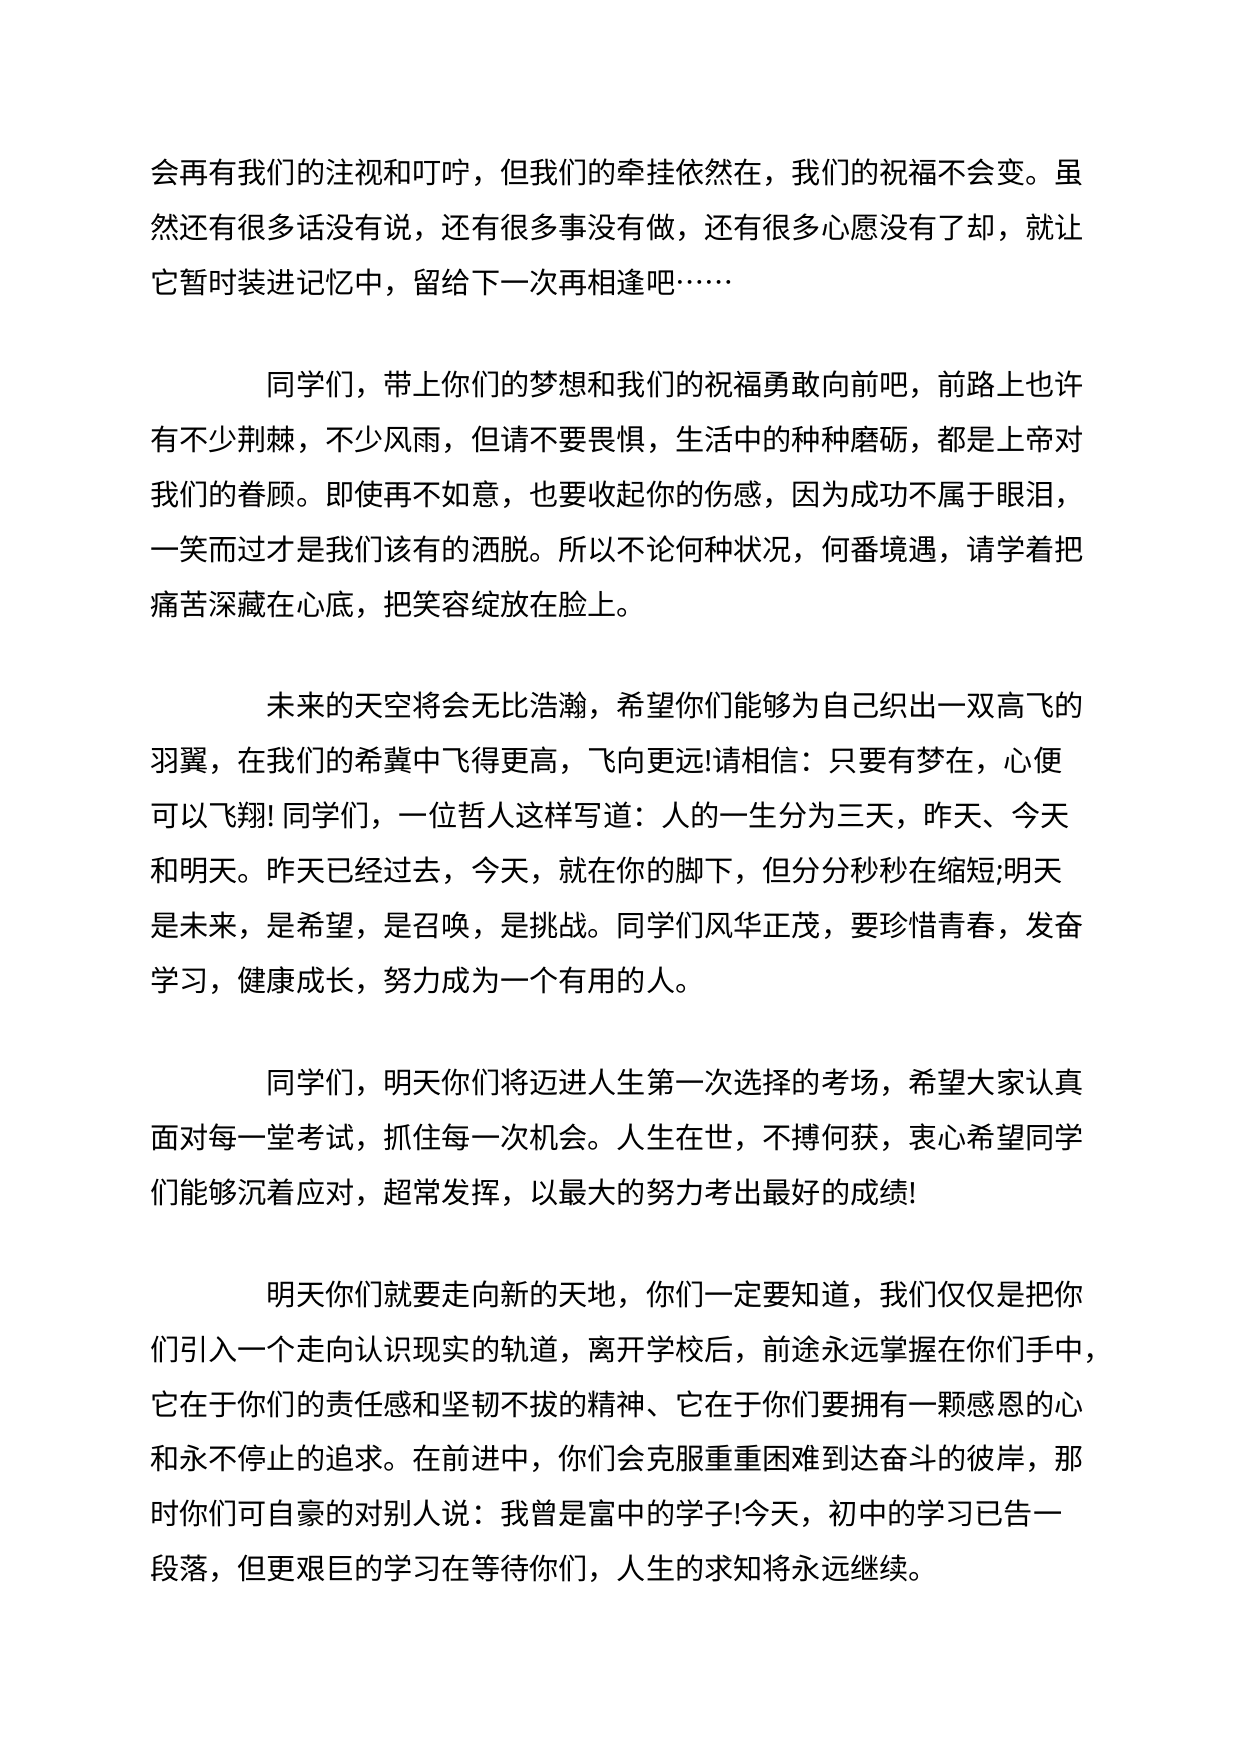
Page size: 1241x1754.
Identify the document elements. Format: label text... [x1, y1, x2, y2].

text 同学们，明天你们将迈进人生第一次选择的考场，希望大家认真面对每一堂考试，抓住每一次机会。人生在世，不搏何获，衷心希望同学们能够沉着应对，超常发挥，以最大的努力考出最好的成绩! [150, 1059, 1090, 1212]
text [150, 150, 1090, 302]
text 明天你们就要走向新的天地，你们一定要知道，我们仅仅是把你们引入一个走向认识现实的轨道，离开学校后，前途永远掌握在你们手中，它在于你们的责任感和坚韧不拔的精神、它在于你们要拥有一颗感恩的心和永不停止的追求。在前进中，你们会克服重重困难到达奋斗的彼岸，那时你们可自豪的对别人说：我曾是富中的学子!今天，初中的学习已告一段落，但更艰巨的学习在等待你们，人生的求知将永远继续。 [150, 1271, 1090, 1588]
text 未来的天空将会无比浩瀚，希望你们能够为自己织出一双高飞的羽翼，在我们的希冀中飞得更高，飞向更远!请相信：只要有梦在，心便可以飞翔! 同学们，一位哲人这样写道：人的一生分为三天，昨天、今天和明天。昨天已经过去，今天，就在你的脚下，但分分秒秒在缩短;明天是未来，是希望，是召唤，是挑战。同学们风华正茂，要珍惜青春，发奋学习，健康成长，努力成为一个有用的人。 [150, 683, 1090, 1000]
text 同学们，带上你们的梦想和我们的祝福勇敢向前吧，前路上也许有不少荆棘，不少风雨，但请不要畏惧，生活中的种种磨砺，都是上帝对我们的眷顾。即使再不如意，也要收起你的伤感，因为成功不属于眼泪，一笑而过才是我们该有的洒脱。所以不论何种状况，何番境遇，请学着把痛苦深藏在心底，把笑容绽放在脸上。 [150, 362, 1090, 623]
